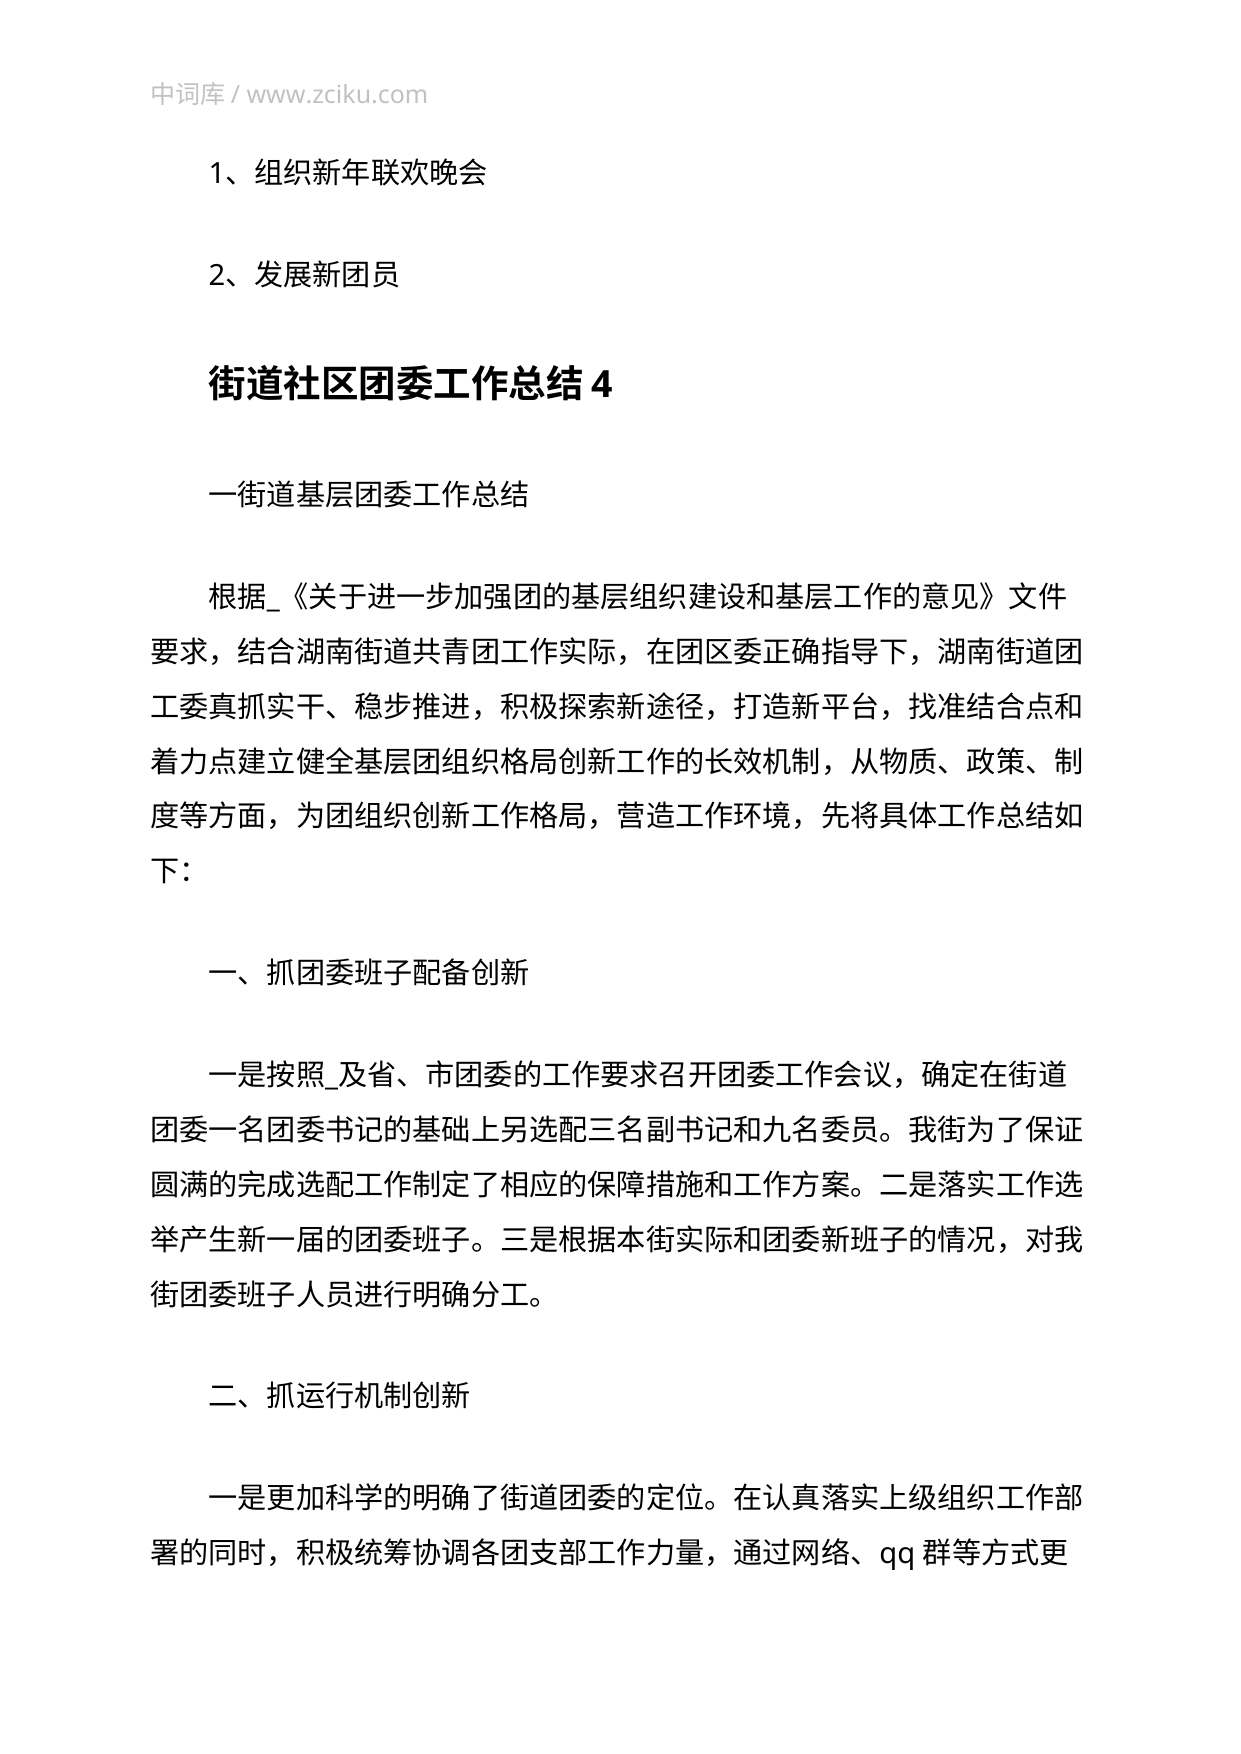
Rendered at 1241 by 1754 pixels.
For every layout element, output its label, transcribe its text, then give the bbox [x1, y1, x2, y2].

text 1、组织新年联欢晚会 [150, 150, 1090, 192]
text 二、抓运行机制创新 [150, 1373, 1090, 1415]
text 街道社区团委工作总结4 [150, 354, 1090, 408]
text 一是按照_及省、市团委的工作要求召开团委工作会议，确定在街道团委一名团委书记的基础上另选配三名副书记和九名委员。我街为了保证圆满的完成选配工作制定了相应的保障措施和工作方案。二是落实工作选举产生新一届的团委班子。三是根据本街实际和团委新班子的情况，对我街团委班子人员进行明确分工。 [150, 1051, 1090, 1313]
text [150, 1475, 1090, 1572]
text 一、抓团委班子配备创新 [150, 950, 1090, 992]
text 根据_《关于进一步加强团的基层组织建设和基层工作的意见》文件要求，结合湖南街道共青团工作实际，在团区委正确指导下，湖南街道团工委真抓实干、稳步推进，积极探索新途径，打造新平台，找准结合点和着力点建立健全基层团组织格局创新工作的长效机制，从物质、政策、制度等方面，为团组织创新工作格局，营造工作环境，先将具体工作总结如下： [150, 573, 1090, 890]
text 2、发展新团员 [150, 252, 1090, 294]
text 一街道基层团委工作总结 [150, 472, 1090, 514]
